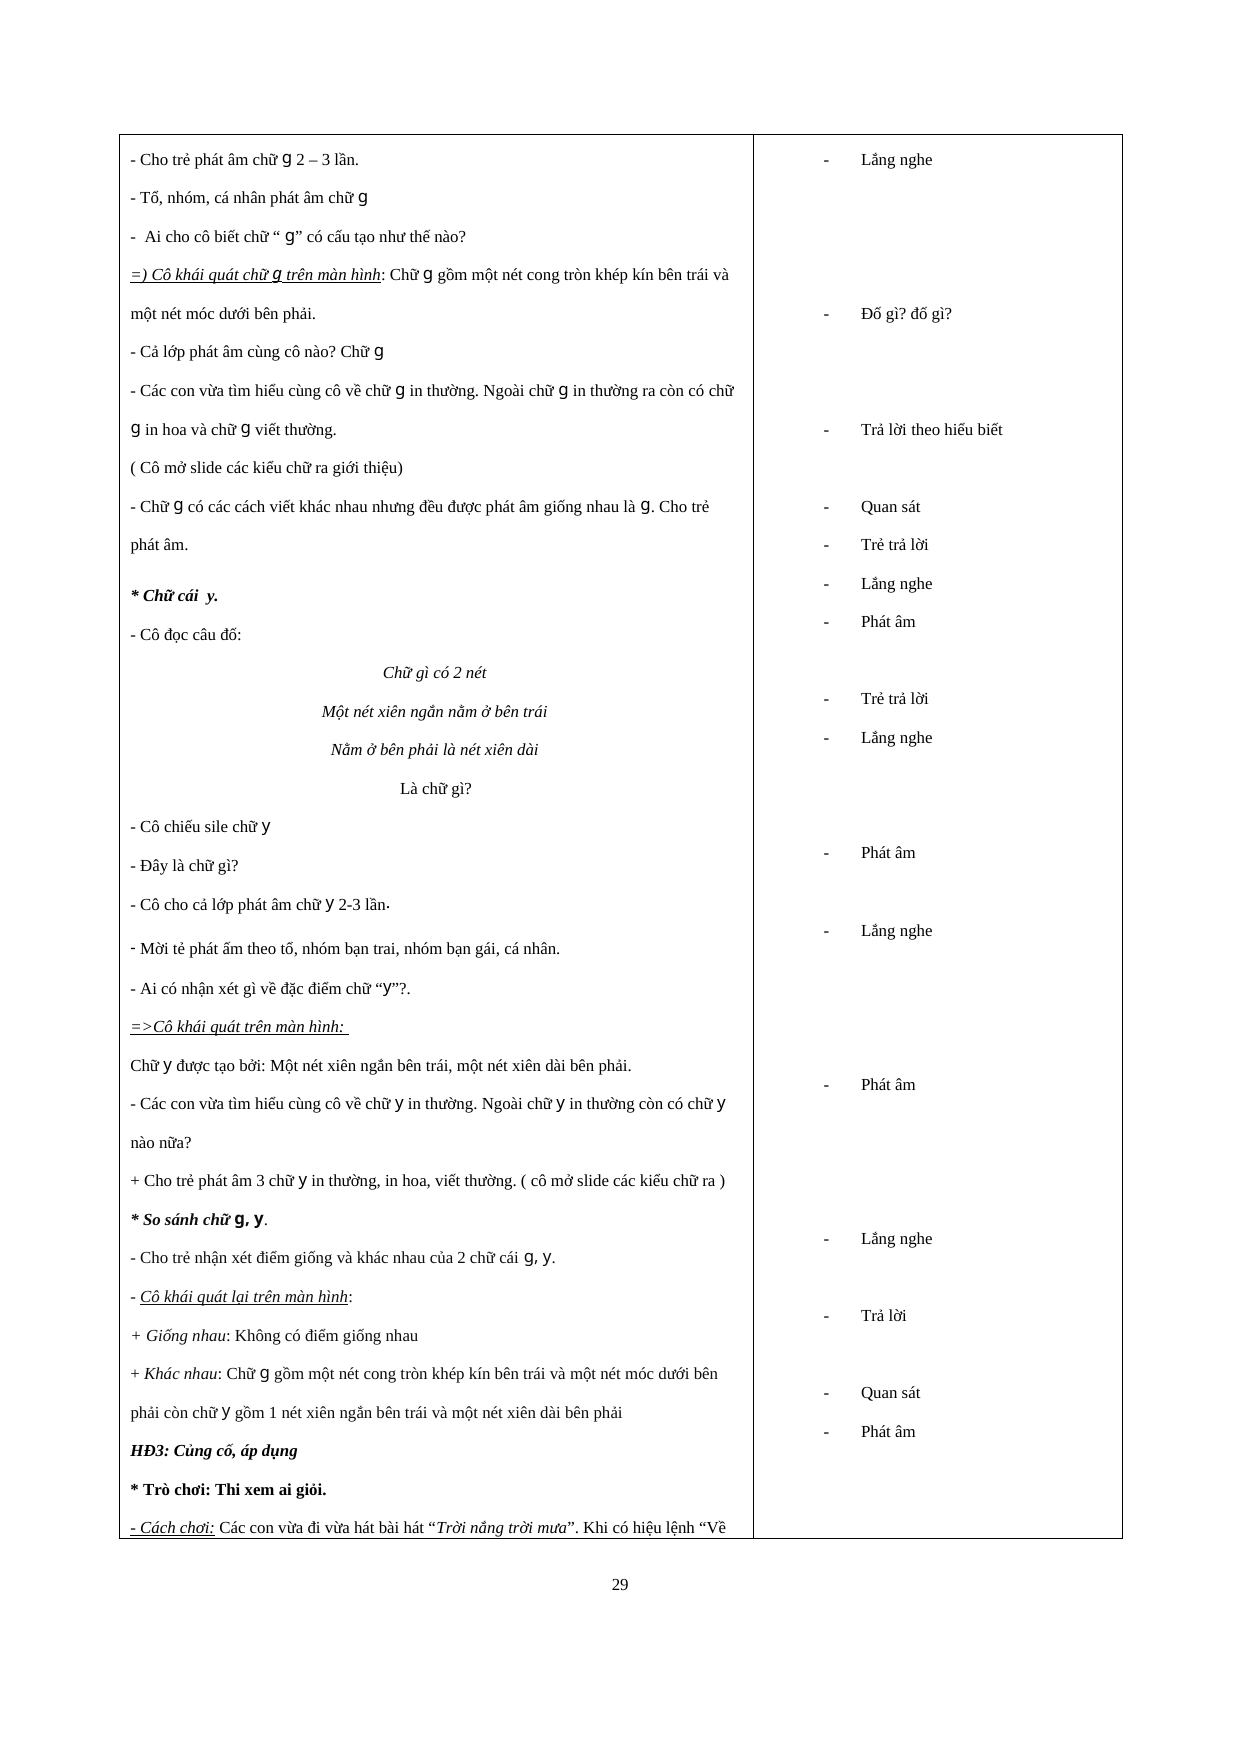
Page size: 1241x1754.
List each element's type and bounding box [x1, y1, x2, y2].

table_cell [120, 135, 753, 1537]
table_cell [754, 135, 1122, 1537]
